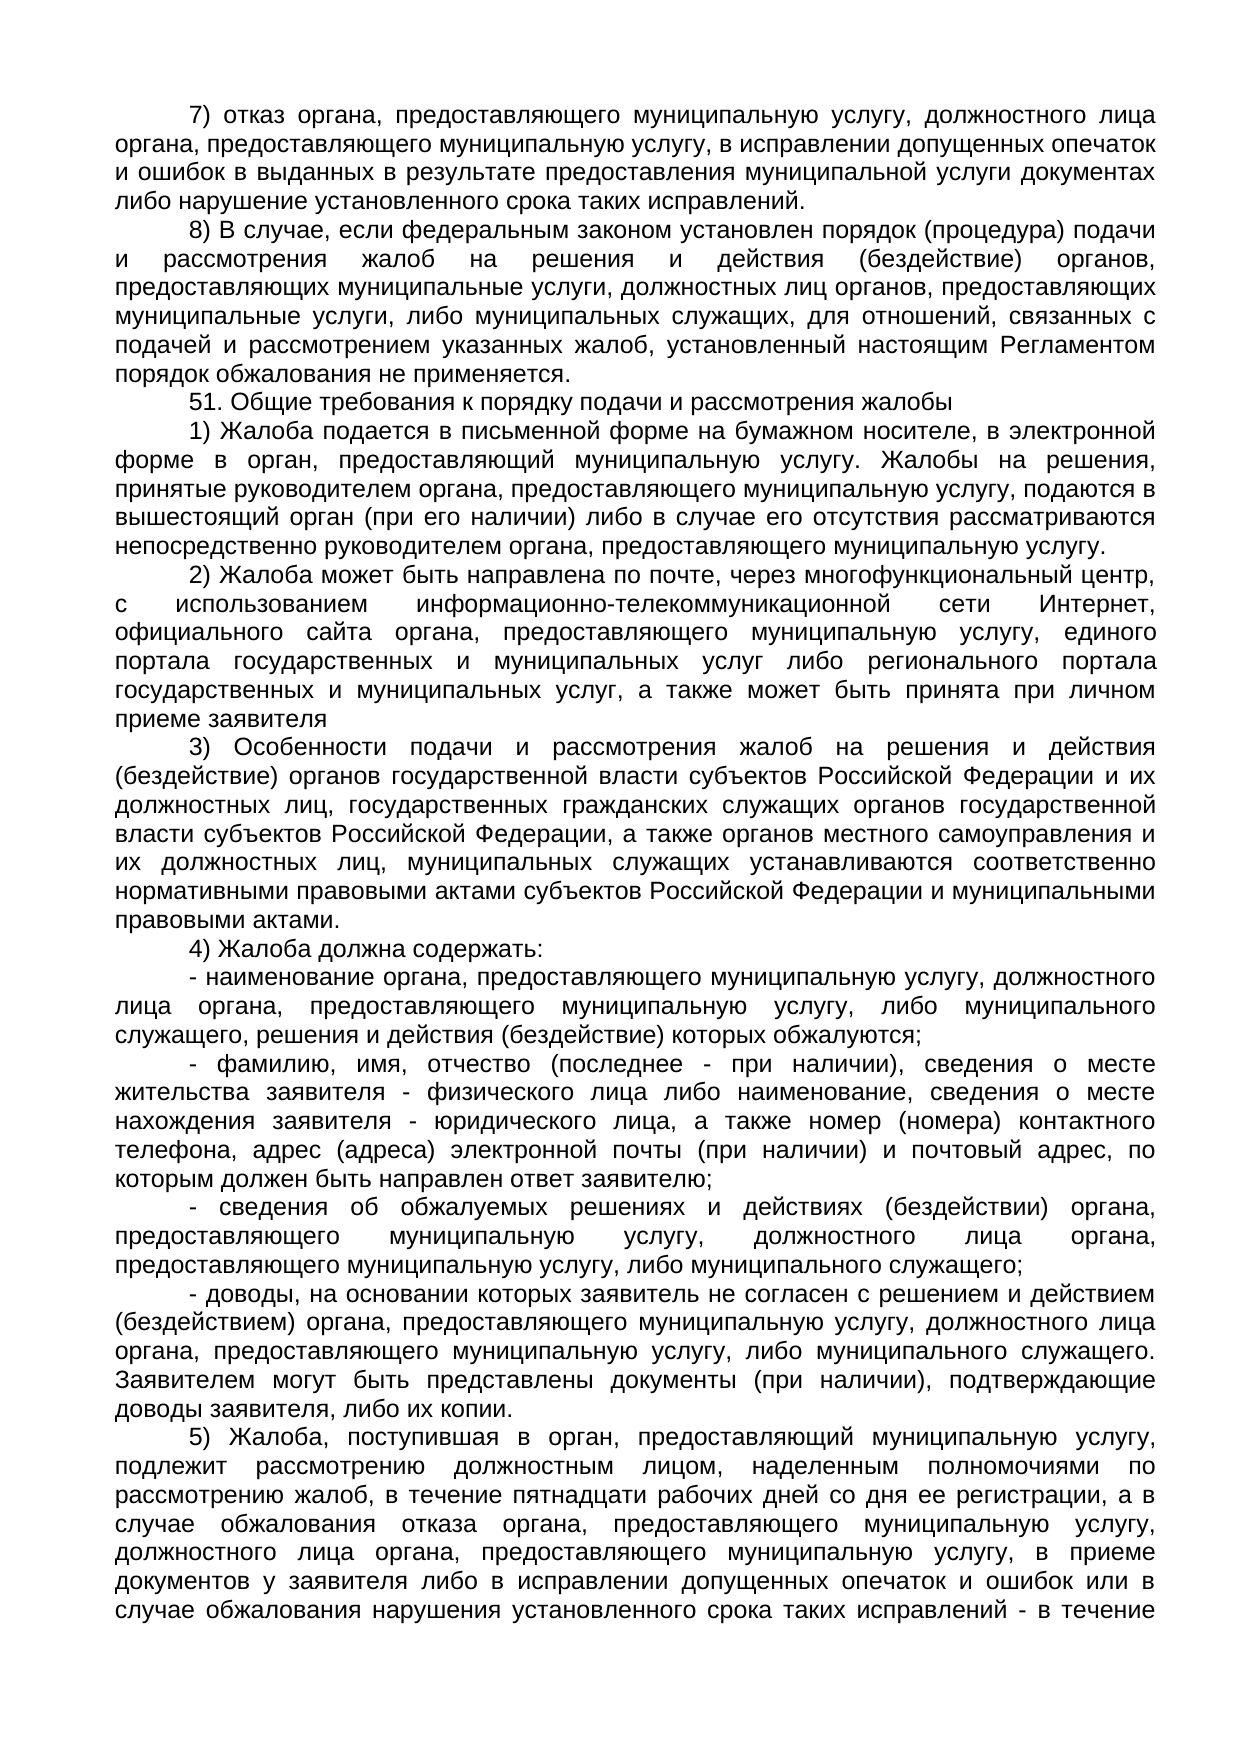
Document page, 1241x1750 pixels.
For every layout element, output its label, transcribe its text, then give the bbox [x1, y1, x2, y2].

text - наименование органа, предоставляющего муниципальную услугу, должностного лица органа, предоставляющего муниципальную услугу, либо муниципального служащего, решения и действия (бездействие) которых обжалуются; [114, 962, 1157, 1049]
text - доводы, на основании которых заявитель не согласен с решением и действием (бездействием) органа, предоставляющего муниципальную услугу, должностного лица органа, предоставляющего муниципальную услугу, либо муниципального служащего. Заявителем могут быть представлены документы (при наличии), подтверждающие доводы заявителя, либо их копии. [114, 1279, 1157, 1422]
text 1) Жалоба подается в письменной форме на бумажном носителе, в электронной форме в орган, предоставляющий муниципальную услугу. Жалобы на решения, принятые руководителем органа, предоставляющего муниципальную услугу, подаются в вышестоящий орган (при его наличии) либо в случае его отсутствия рассматриваются непосредственно руководителем органа, предоставляющего муниципальную услугу. [114, 416, 1157, 560]
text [114, 1422, 1157, 1624]
text 51. Общие требования к порядку подачи и рассмотрения жалобы [114, 387, 1157, 416]
text 7) отказ органа, предоставляющего муниципальную услугу, должностного лица органа, предоставляющего муниципальную услугу, в исправлении допущенных опечаток и ошибок в выданных в результате предоставления муниципальной услуги документах либо нарушение установленного срока таких исправлений. [114, 100, 1157, 215]
text 4) Жалоба должна содержать: [114, 934, 1157, 962]
text 3) Особенности подачи и рассмотрения жалоб на решения и действия (бездействие) органов государственной власти субъектов Российской Федерации и их должностных лиц, государственных гражданских служащих органов государственной власти субъектов Российской Федерации, а также органов местного самоуправления и их должностных лиц, муниципальных служащих устанавливаются соответственно нормативными правовыми актами субъектов Российской Федерации и муниципальными правовыми актами. [114, 732, 1157, 934]
text 2) Жалоба может быть направлена по почте, через многофункциональный центр, с использованием информационно-телекоммуникационной сети Интернет, официального сайта органа, предоставляющего муниципальную услугу, единого портала государственных и муниципальных услуг либо регионального портала государственных и муниципальных услуг, а также может быть принята при личном приеме заявителя [114, 560, 1157, 732]
text 8) В случае, если федеральным законом установлен порядок (процедура) подачи и рассмотрения жалоб на решения и действия (бездействие) органов, предоставляющих муниципальные услуги, должностных лиц органов, предоставляющих муниципальные услуги, либо муниципальных служащих, для отношений, связанных с подачей и рассмотрением указанных жалоб, установленный настоящим Регламентом порядок обжалования не применяется. [114, 215, 1157, 387]
text - сведения об обжалуемых решениях и действиях (бездействии) органа, предоставляющего муниципальную услугу, должностного лица органа, предоставляющего муниципальную услугу, либо муниципального служащего; [114, 1192, 1157, 1279]
text - фамилию, имя, отчество (последнее - при наличии), сведения о месте жительства заявителя - физического лица либо наименование, сведения о месте нахождения заявителя - юридического лица, а также номер (номера) контактного телефона, адрес (адреса) электронной почты (при наличии) и почтовый адрес, по которым должен быть направлен ответ заявителю; [114, 1049, 1157, 1192]
